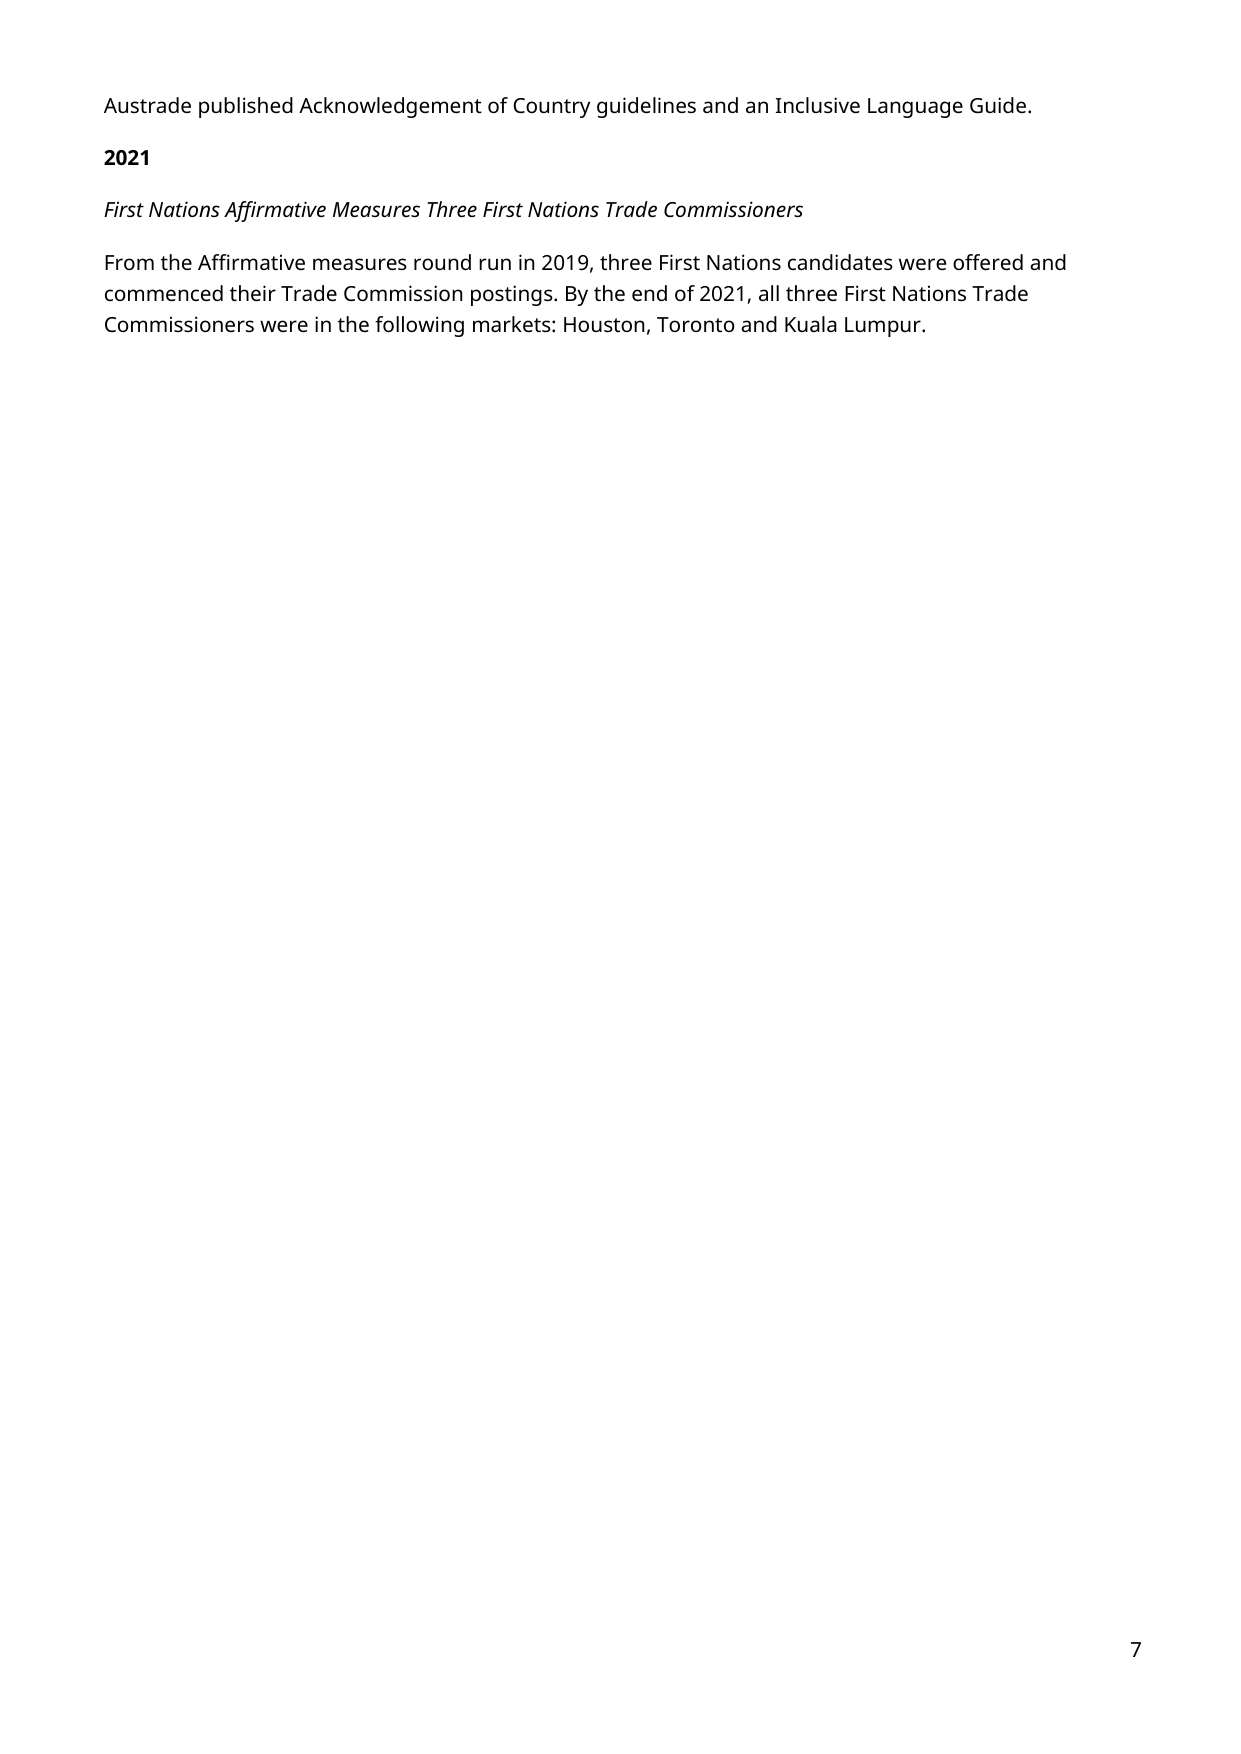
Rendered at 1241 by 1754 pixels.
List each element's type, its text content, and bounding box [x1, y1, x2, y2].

text Austrade published Acknowledgement of Country guidelines and an Inclusive Language Guide. [103, 89, 1142, 120]
text 2021 [103, 141, 1142, 172]
text First Nations Affirmative Measures Three First Nations Trade Commissioners [103, 193, 1142, 224]
text From the Affirmative measures round run in 2019, three First Nations candidates were offered and commenced their Trade Commission postings. By the end of 2021, all three First Nations Trade Commissioners were in the following markets: Houston, Toronto and Kuala Lumpur. [103, 245, 1142, 339]
